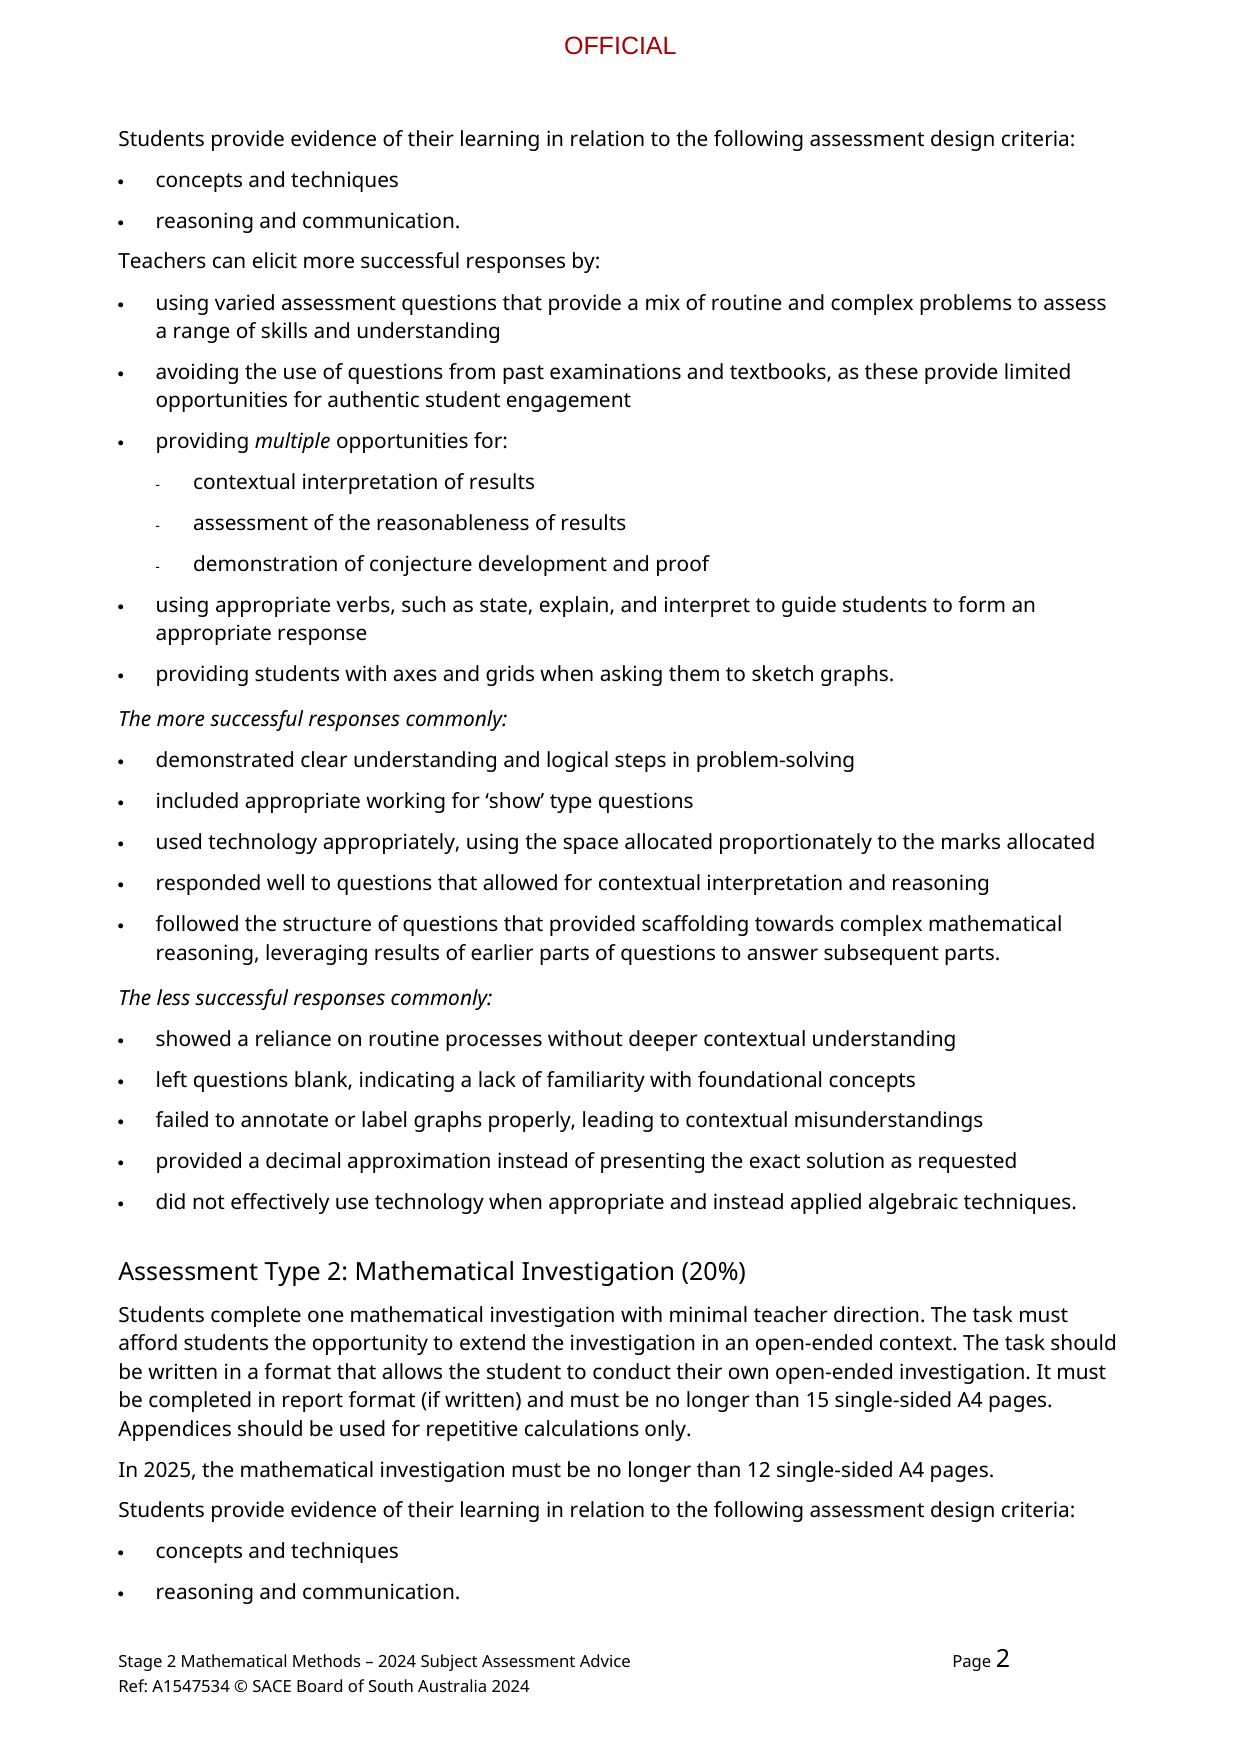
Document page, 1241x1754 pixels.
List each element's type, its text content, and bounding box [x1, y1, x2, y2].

text reasoning and communication. [118, 206, 1122, 234]
text Students complete one mathematical investigation with minimal teacher direction. The task must afford students the opportunity to extend the investigation in an open-ended context. The task should be written in a format that allows the student to conduct their own open-ended investigation. It must be completed in report format (if written) and must be no longer than 15 single-sided A4 pages. Appendices should be used for repetitive calculations only. [118, 1300, 1122, 1442]
text failed to annotate or label graphs properly, leading to contextual misunderstandings [118, 1106, 1122, 1134]
text avoiding the use of questions from past examinations and textbooks, as these provide limited opportunities for authentic student engagement [118, 357, 1122, 414]
text contextual interpretation of results [155, 467, 1122, 496]
list demonstration of conjecture development and proof [155, 549, 1122, 578]
text followed the structure of questions that provided scaffolding towards complex mathematical reasoning, leveraging results of earlier parts of questions to answer subsequent parts. [118, 909, 1122, 966]
text Teachers can elicit more successful responses by: [118, 247, 1122, 275]
text left questions blank, indicating a lack of familiarity with foundational concepts [118, 1065, 1122, 1093]
text using appropriate verbs, such as state, explain, and interpret to guide students to form an appropriate response [118, 590, 1122, 647]
subtitle Assessment Type 2: Mathematical Investigation (20%) [118, 1253, 1122, 1287]
text providing multiple opportunities for: [118, 426, 1122, 455]
text reasoning and communication. [118, 1577, 1122, 1606]
text did not effectively use technology when appropriate and instead applied algebraic techniques. [118, 1187, 1122, 1216]
text used technology appropriately, using the space allocated proportionately to the marks allocated [118, 827, 1122, 856]
text included appropriate working for ‘show’ type questions [118, 786, 1122, 815]
text concepts and techniques [118, 165, 1122, 193]
text providing students with axes and grids when asking them to sketch graphs. [118, 659, 1122, 688]
list assessment of the reasonableness of results [155, 508, 1122, 537]
text provided a decimal approximation instead of presenting the exact solution as requested [118, 1147, 1122, 1175]
text The less successful responses commonly: [118, 983, 1122, 1011]
text concepts and techniques [118, 1537, 1122, 1565]
text using varied assessment questions that provide a mix of routine and complex problems to assess a range of skills and understanding [118, 288, 1122, 344]
text demonstrated clear understanding and logical steps in problem-solving [118, 746, 1122, 774]
text The more successful responses commonly: [118, 704, 1122, 733]
text In 2025, the mathematical investigation must be no longer than 12 single-sided A4 pages. [118, 1455, 1122, 1483]
text showed a reliance on routine processes without deeper contextual understanding [118, 1024, 1122, 1052]
text Students provide evidence of their learning in relation to the following assessment design criteria: [118, 124, 1122, 152]
text Students provide evidence of their learning in relation to the following assessment design criteria: [118, 1496, 1122, 1524]
text responded well to questions that allowed for contextual interpretation and reasoning [118, 868, 1122, 897]
